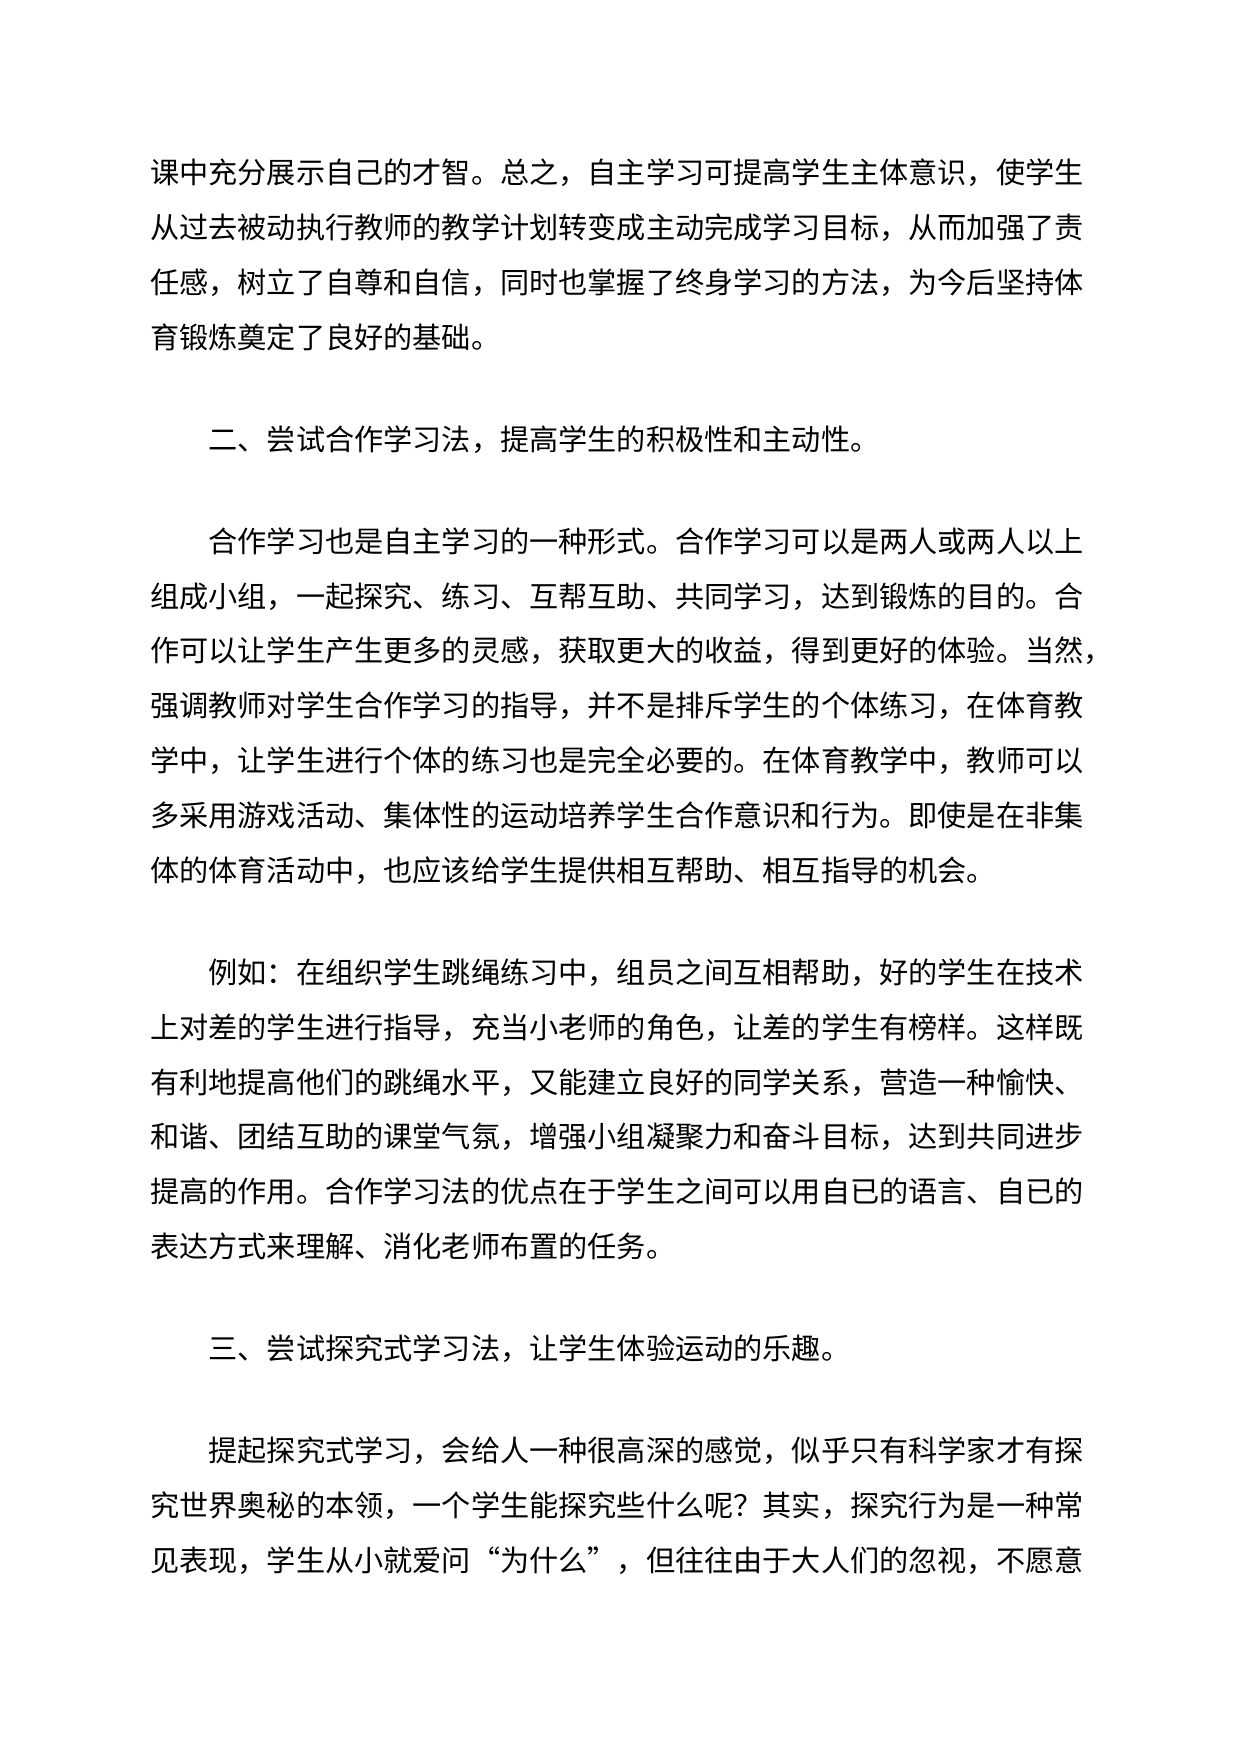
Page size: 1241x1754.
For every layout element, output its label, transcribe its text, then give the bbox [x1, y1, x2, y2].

text 合作学习也是自主学习的一种形式。合作学习可以是两人或两人以上组成小组，一起探究、练习、互帮互助、共同学习，达到锻炼的目的。合作可以让学生产生更多的灵感，获取更大的收益，得到更好的体验。当然，强调教师对学生合作学习的指导，并不是排斥学生的个体练习，在体育教学中，让学生进行个体的练习也是完全必要的。在体育教学中，教师可以多采用游戏活动、集体性的运动培养学生合作意识和行为。即使是在非集体的体育活动中，也应该给学生提供相互帮助、相互指导的机会。 [150, 518, 1090, 890]
text 例如：在组织学生跳绳练习中，组员之间互相帮助，好的学生在技术上对差的学生进行指导，充当小老师的角色，让差的学生有榜样。这样既有利地提高他们的跳绳水平，又能建立良好的同学关系，营造一种愉快、和谐、团结互助的课堂气氛，增强小组凝聚力和奋斗目标，达到共同进步提高的作用。合作学习法的优点在于学生之间可以用自已的语言、自已的表达方式来理解、消化老师布置的任务。 [150, 949, 1090, 1266]
text 三、尝试探究式学习法，让学生体验运动的乐趣。 [150, 1326, 1090, 1368]
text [150, 1427, 1090, 1579]
text 二、尝试合作学习法，提高学生的积极性和主动性。 [150, 416, 1090, 459]
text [150, 150, 1090, 357]
